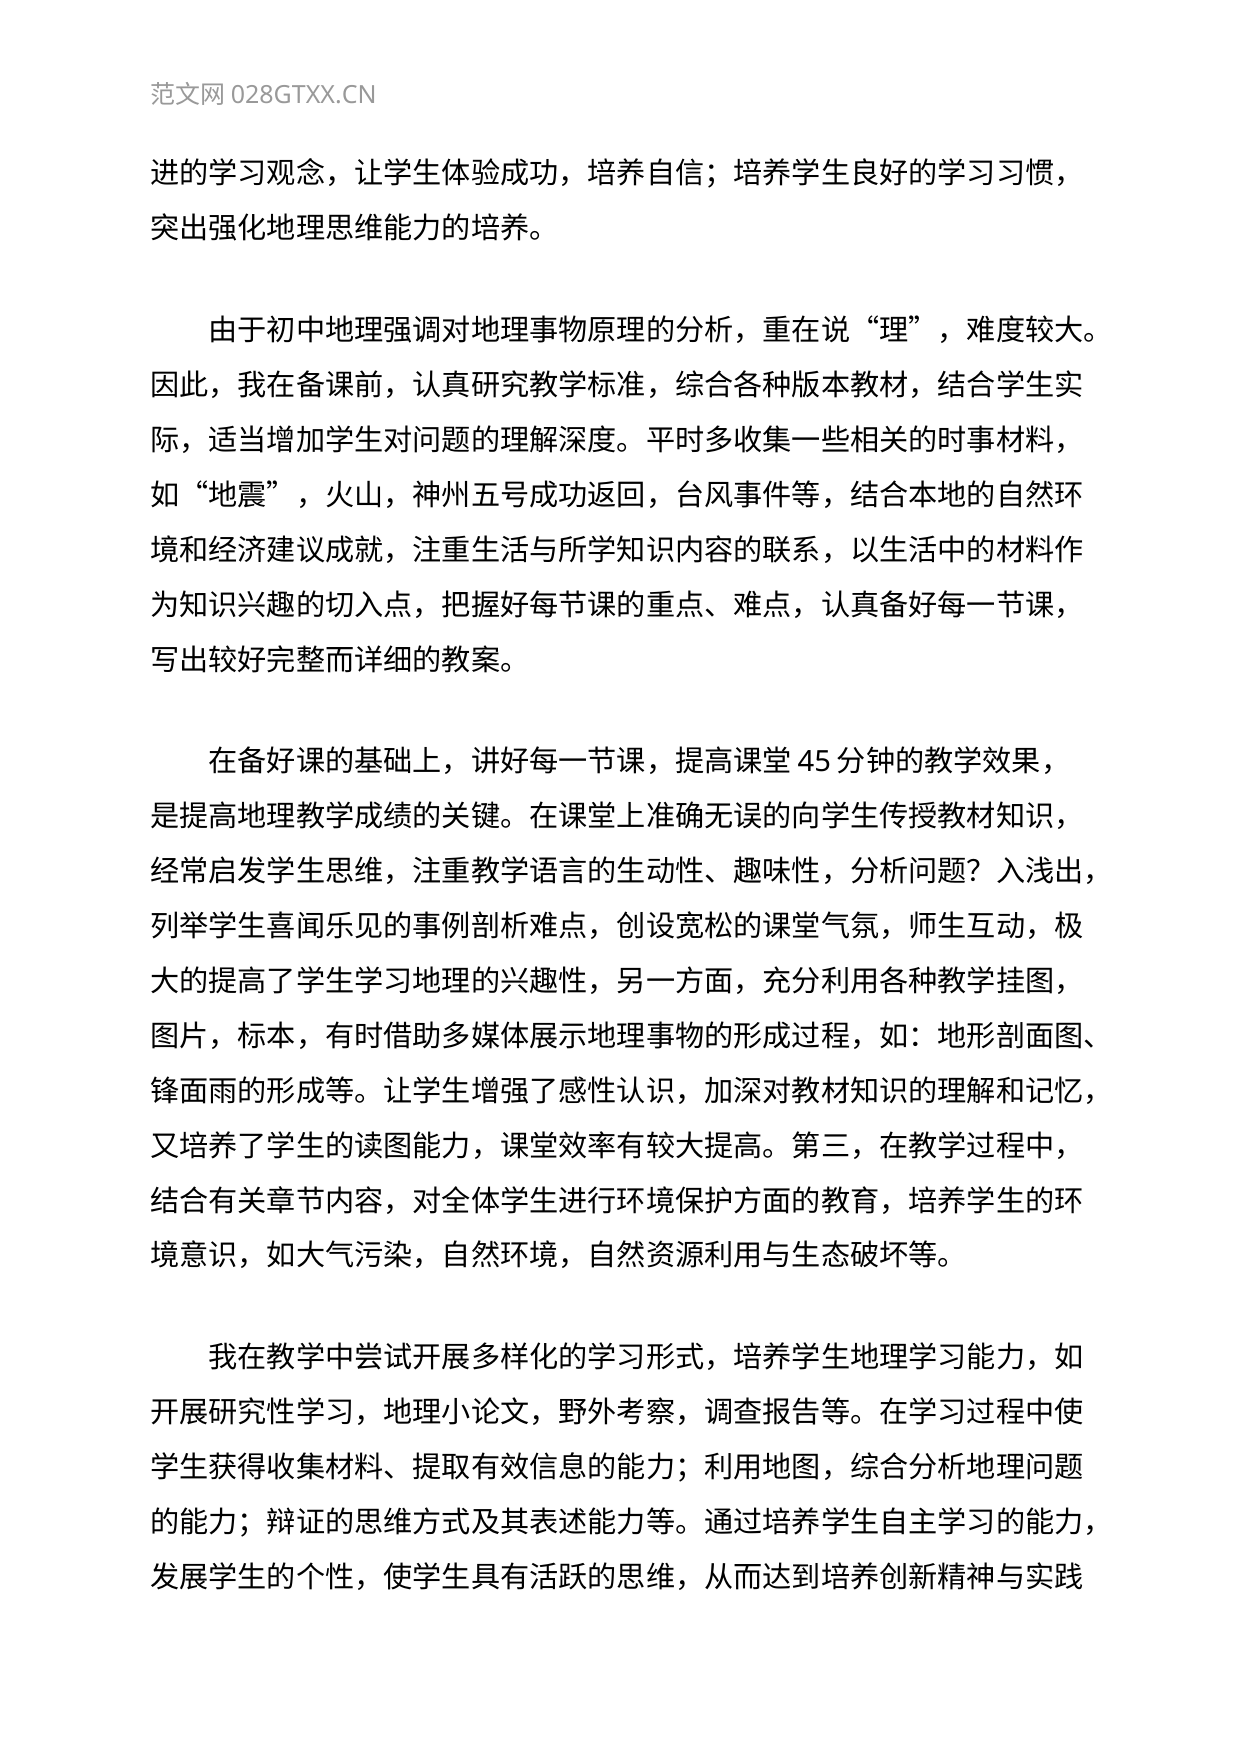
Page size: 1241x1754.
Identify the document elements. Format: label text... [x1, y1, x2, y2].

text 在备好课的基础上，讲好每一节课，提高课堂45分钟的教学效果，是提高地理教学成绩的关键。在课堂上准确无误的向学生传授教材知识，经常启发学生思维，注重教学语言的生动性、趣味性，分析问题？入浅出，列举学生喜闻乐见的事例剖析难点，创设宽松的课堂气氛，师生互动，极大的提高了学生学习地理的兴趣性，另一方面，充分利用各种教学挂图，图片，标本，有时借助多媒体展示地理事物的形成过程，如：地形剖面图、锋面雨的形成等。让学生增强了感性认识，加深对教材知识的理解和记忆，又培养了学生的读图能力，课堂效率有较大提高。第三，在教学过程中，结合有关章节内容，对全体学生进行环境保护方面的教育，培养学生的环境意识，如大气污染，自然环境，自然资源利用与生态破坏等。 [150, 738, 1090, 1274]
text 由于初中地理强调对地理事物原理的分析，重在说“理”，难度较大。因此，我在备课前，认真研究教学标准，综合各种版本教材，结合学生实际，适当增加学生对问题的理解深度。平时多收集一些相关的时事材料，如“地震”，火山，神州五号成功返回，台风事件等，结合本地的自然环境和经济建议成就，注重生活与所学知识内容的联系，以生活中的材料作为知识兴趣的切入点，把握好每节课的重点、难点，认真备好每一节课，写出较好完整而详细的教案。 [150, 307, 1090, 678]
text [150, 150, 1090, 247]
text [150, 1334, 1090, 1596]
